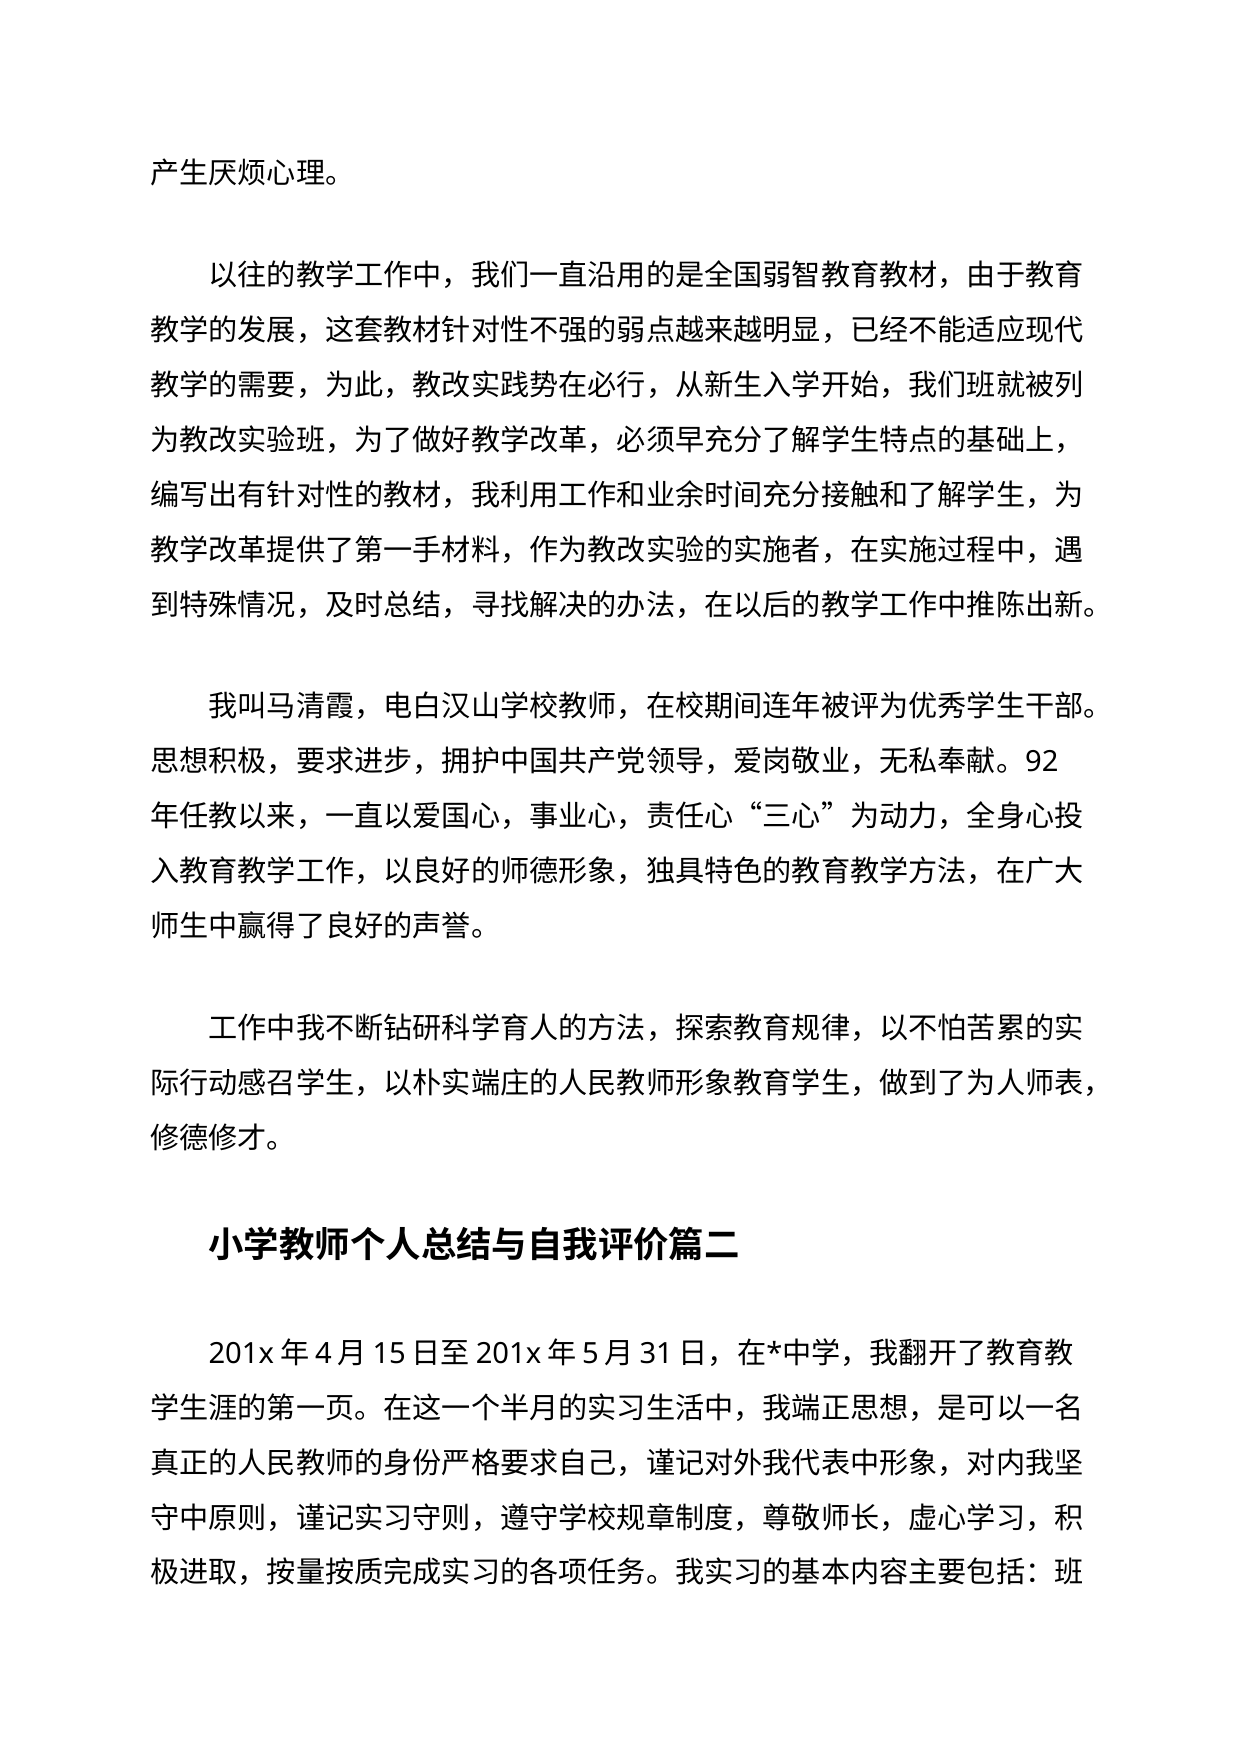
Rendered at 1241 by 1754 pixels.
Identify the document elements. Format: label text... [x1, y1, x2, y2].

text 小学教师个人总结与自我评价篇二 [150, 1216, 1090, 1267]
text 我叫马清霞，电白汉山学校教师，在校期间连年被评为优秀学生干部。思想积极，要求进步，拥护中国共产党领导，爱岗敬业，无私奉献。92年任教以来，一直以爱国心，事业心，责任心“三心”为动力，全身心投入教育教学工作，以良好的师德形象，独具特色的教育教学方法，在广大师生中赢得了良好的声誉。 [150, 683, 1090, 945]
text 工作中我不断钻研科学育人的方法，探索教育规律，以不怕苦累的实际行动感召学生，以朴实端庄的人民教师形象教育学生，做到了为人师表，修德修才。 [150, 1004, 1090, 1156]
text 以往的教学工作中，我们一直沿用的是全国弱智教育教材，由于教育教学的发展，这套教材针对性不强的弱点越来越明显，已经不能适应现代教学的需要，为此，教改实践势在必行，从新生入学开始，我们班就被列为教改实验班，为了做好教学改革，必须早充分了解学生特点的基础上，编写出有针对性的教材，我利用工作和业余时间充分接触和了解学生，为教学改革提供了第一手材料，作为教改实验的实施者，在实施过程中，遇到特殊情况，及时总结，寻找解决的办法，在以后的教学工作中推陈出新。 [150, 252, 1090, 623]
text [150, 1329, 1090, 1591]
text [150, 150, 1090, 192]
